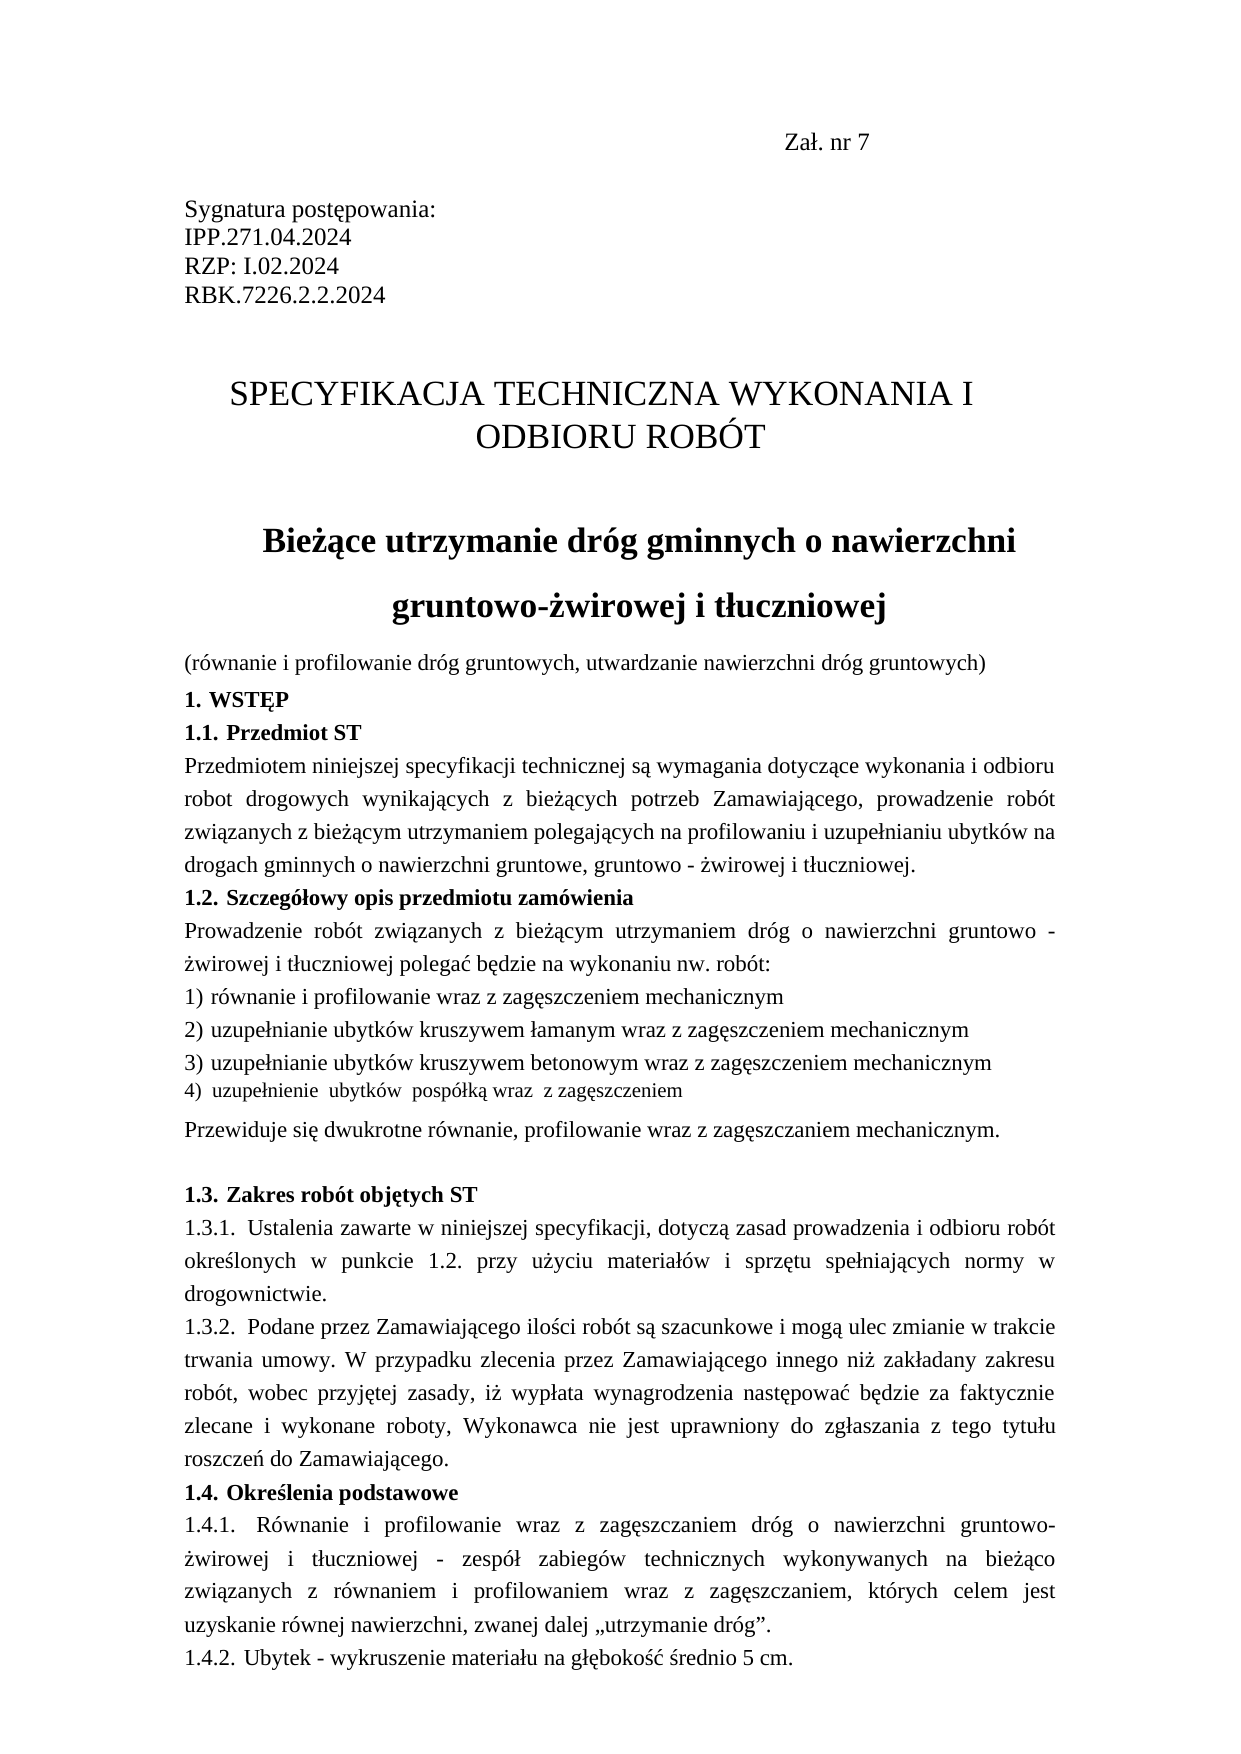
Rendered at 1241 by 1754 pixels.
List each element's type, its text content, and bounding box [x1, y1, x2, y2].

list Szczegółowy opis przedmiotu zamówienia [184, 879, 1057, 912]
list równanie i profilowanie wraz z zagęszczeniem mechanicznym [184, 978, 1057, 1011]
text SPECYFIKACJA TECHNICZNA WYKONANIA I [229, 373, 1057, 413]
list uzupełnianie ubytków kruszywem łamanym wraz z zagęszczeniem mechanicznym [184, 1011, 1057, 1044]
text Zał. nr 7 [229, 127, 1057, 156]
list Przedmiot ST [184, 714, 1057, 747]
text Sygnatura postępowania: [184, 194, 1057, 222]
text 1.3. Zakres robót objętych ST [184, 1176, 1057, 1209]
list Podane przez Zamawiającego ilości robót są szacunkowe i mogą ulec zmianie w trakcie trwania umowy. W przypadku zlecenia przez Zamawiającego innego niż zakładany zakresu robót, wobec przyjętej zasady, iż wypłata wynagrodzenia następować będzie za faktycznie zlecane i wykonane roboty, Wykonawca nie jest uprawniony do zgłaszania z tego tytułu roszczeń do Zamawiającego. [184, 1308, 1057, 1473]
text (równanie i profilowanie dróg gruntowych, utwardzanie nawierzchni dróg gruntowych) [184, 649, 1057, 675]
list uzupełnianie ubytków kruszywem betonowym wraz z zagęszczeniem mechanicznym [184, 1044, 1057, 1077]
text Prowadzenie robót związanych z bieżącym utrzymaniem dróg o nawierzchni gruntowo -żwirowej i tłuczniowej polegać będzie na wykonaniu nw. robót: [184, 912, 1057, 978]
text 1. WSTĘP [184, 681, 1057, 714]
text 1.4.1. Równanie i profilowanie wraz z zagęszczaniem dróg o nawierzchni gruntowo- żwirowej i tłuczniowej - zespół zabiegów technicznych wykonywanych na bieżąco związanych z równaniem i profilowaniem wraz z zagęszczaniem, których celem jest uzyskanie równej nawierzchni, zwanej dalej „utrzymanie dróg”. [184, 1507, 1057, 1639]
list Ustalenia zawarte w niniejszej specyfikacji, dotyczą zasad prowadzenia i odbioru robót określonych w punkcie 1.2. przy użyciu materiałów i sprzętu spełniających normy w drogownictwie. [184, 1209, 1057, 1308]
text Bieżące utrzymanie dróg gminnych o nawierzchni gruntowo-żwirowej i tłuczniowej [222, 501, 1057, 630]
text 1.4. Określenia podstawowe [184, 1473, 1057, 1507]
text IPP.271.04.2024 [184, 222, 1057, 251]
list Ubytek - wykruszenie materiału na głębokość średnio . [184, 1639, 1057, 1672]
text Przedmiotem niniejszej specyfikacji technicznej są wymagania dotyczące wykonania i odbioru robot drogowych wynikających z bieżących potrzeb Zamawiającego, prowadzenie robót związanych z bieżącym utrzymaniem polegających na profilowaniu i uzupełnianiu ubytków na drogach gminnych o nawierzchni gruntowe, gruntowo - żwirowej i tłuczniowej. [184, 747, 1056, 879]
text RBK.7226.2.2.2024 [184, 280, 1057, 309]
text RZP: I.02.2024 [184, 251, 1057, 280]
text 4) uzupełnienie ubytków pospółką wraz z zagęszczeniem [184, 1077, 1057, 1102]
text ODBIORU ROBÓT [184, 415, 1057, 456]
text Przewiduje się dwukrotne równanie, profilowanie wraz z zagęszczaniem mechanicznym. [184, 1116, 1057, 1142]
